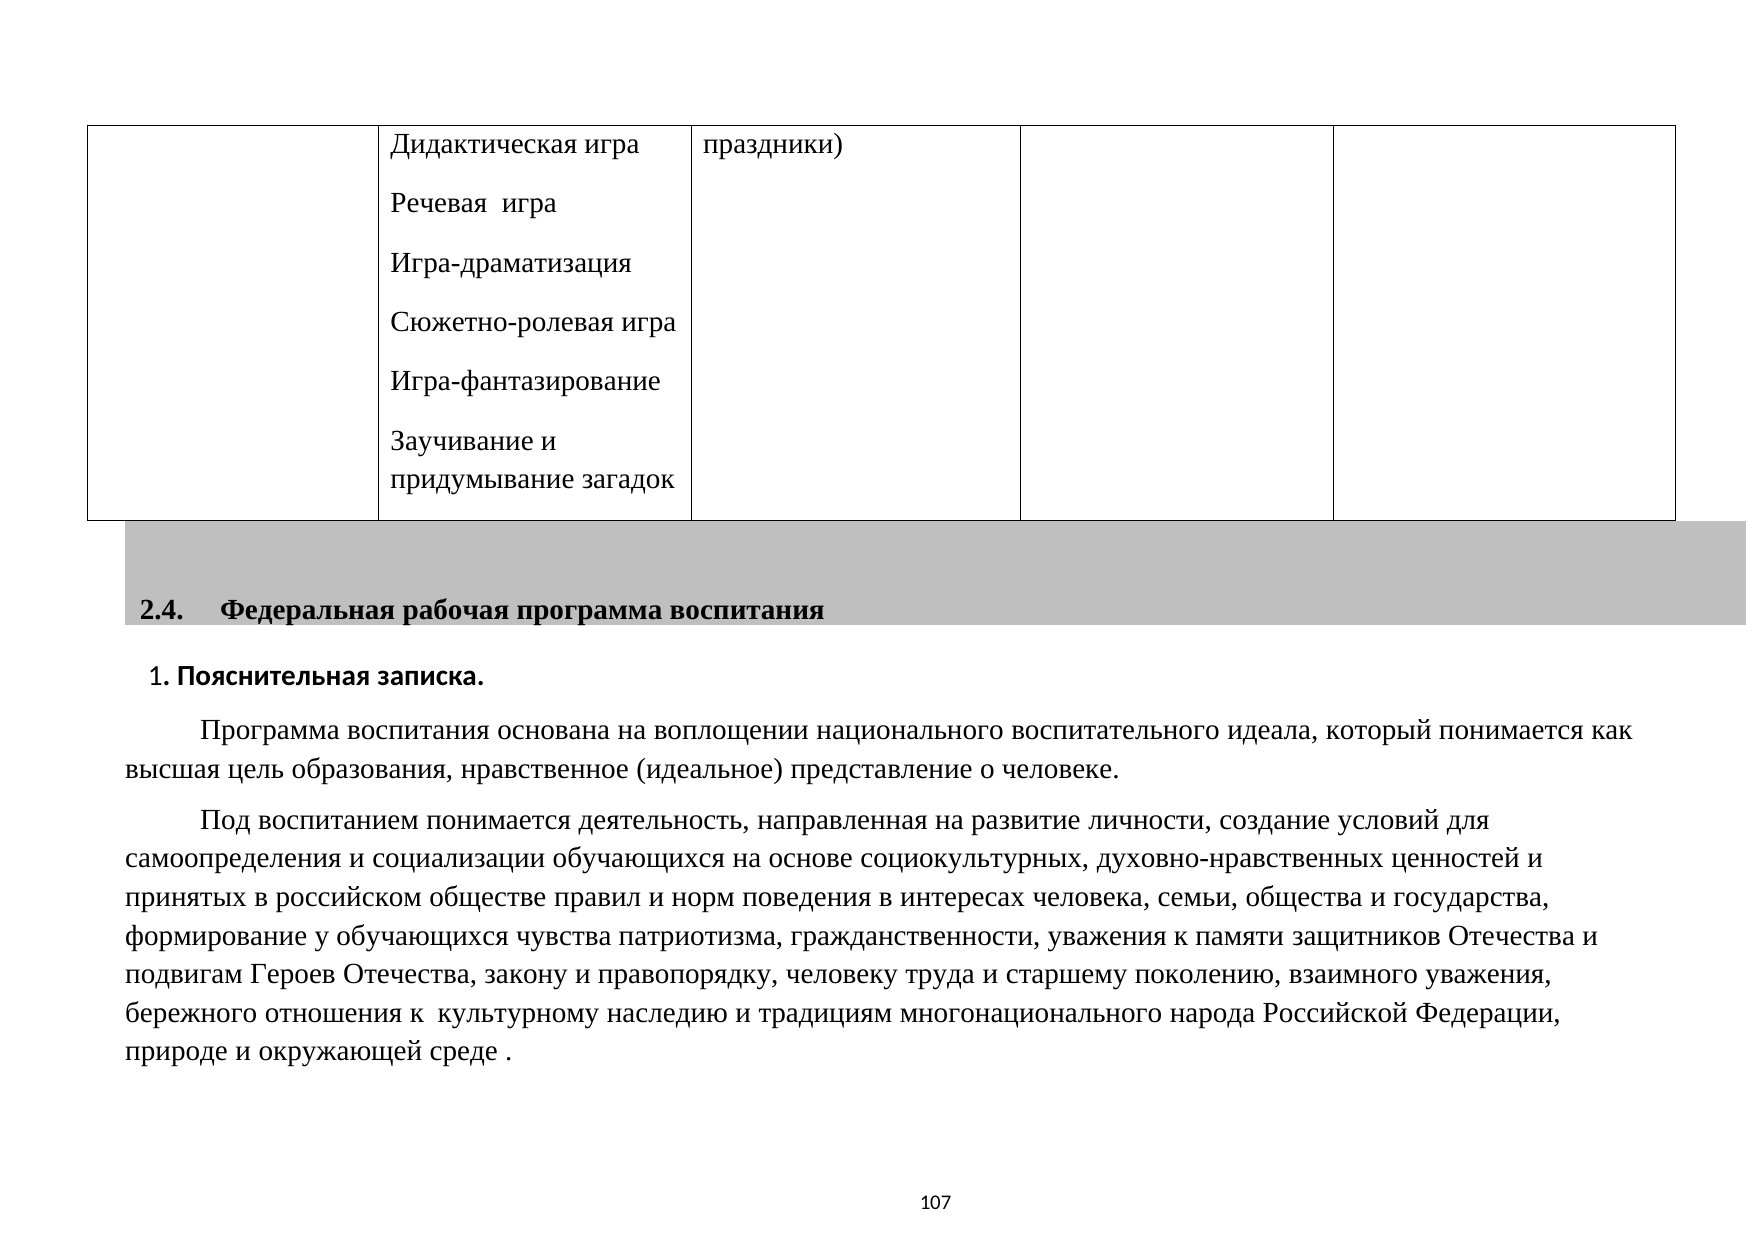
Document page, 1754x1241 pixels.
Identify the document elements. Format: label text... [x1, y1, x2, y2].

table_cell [692, 126, 1020, 520]
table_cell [1021, 126, 1333, 520]
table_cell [379, 126, 691, 520]
text 2.4. Федеральная рабочая программа воспитания [125, 592, 1746, 625]
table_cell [88, 126, 378, 520]
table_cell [1334, 126, 1675, 520]
text Программа воспитания основана на воплощении национального воспитательного идеала, который понимается как высшая цель образования, нравственное (идеальное) представление о человеке. [125, 712, 1665, 784]
text 1. Пояснительная записка. [148, 663, 1746, 692]
text Под воспитанием понимается деятельность, направленная на развитие личности, создание условий для самоопределения и социализации обучающихся на основе социокультурных, духовно-нравственных ценностей и принятых в российском обществе правил и норм поведения в интересах человека, семьи, общества и государства, формирование у обучающихся чувства патриотизма, гражданственности, уважения к памяти защитников Отечества и подвигам Героев Отечества, закону и правопорядку, человеку труда и старшему поколению, взаимного уважения, бережного отношения к культурному наследию и традициям многонационального народа Российской Федерации, природе и окружающей среде . [125, 802, 1666, 1067]
